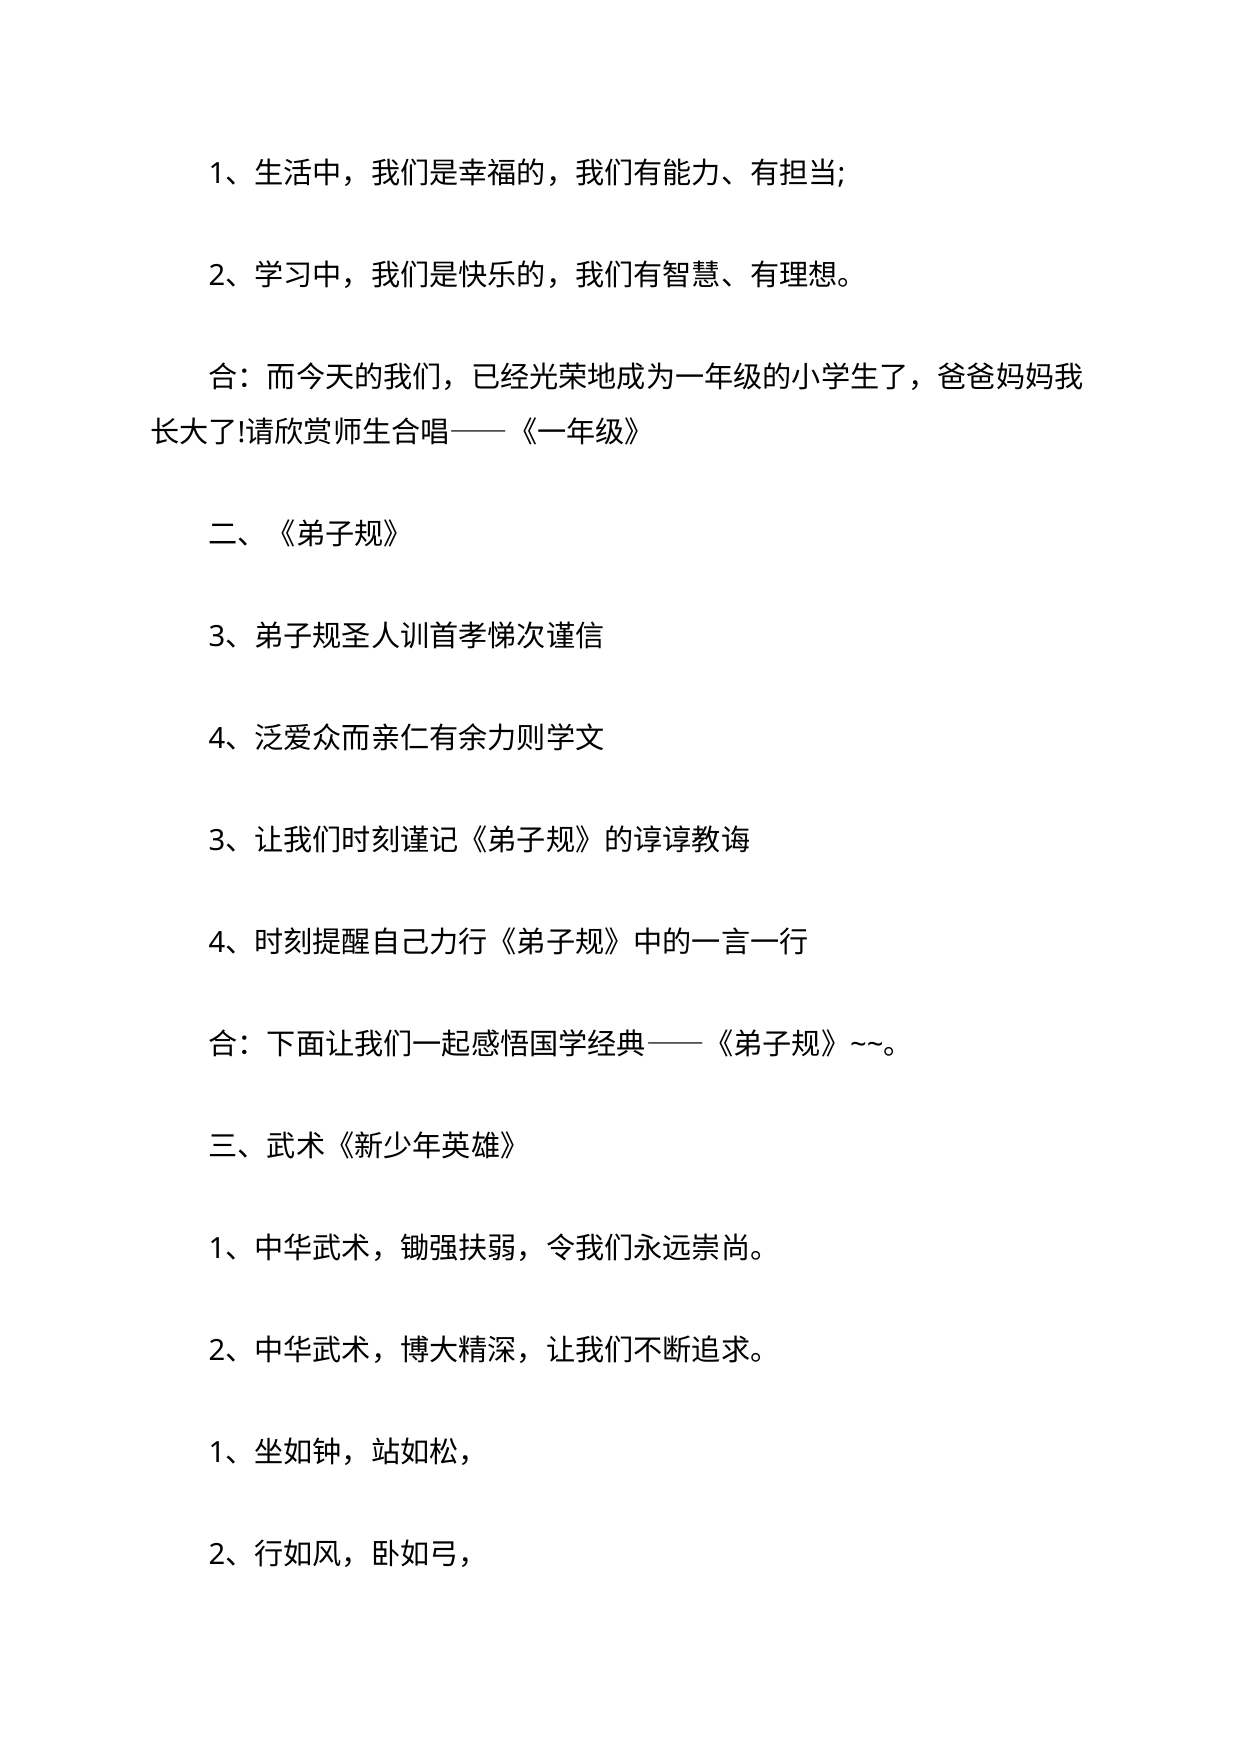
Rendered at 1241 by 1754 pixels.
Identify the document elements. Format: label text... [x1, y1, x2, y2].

text 1、中华武术，锄强扶弱，令我们永远崇尚。 [150, 1224, 1090, 1267]
text 合：下面让我们一起感悟国学经典——《弟子规》~~。 [150, 1021, 1090, 1063]
text 4、泛爱众而亲仁有余力则学文 [150, 714, 1090, 757]
text 4、时刻提醒自己力行《弟子规》中的一言一行 [150, 918, 1090, 961]
text 合：而今天的我们，已经光荣地成为一年级的小学生了，爸爸妈妈我长大了!请欣赏师生合唱——《一年级》 [150, 354, 1090, 451]
text 2、中华武术，博大精深，让我们不断追求。 [150, 1326, 1090, 1369]
text 三、武术《新少年英雄》 [150, 1122, 1090, 1165]
text 1、坐如钟，站如松， [150, 1428, 1090, 1471]
text 3、弟子规圣人训首孝悌次谨信 [150, 613, 1090, 655]
text 二、《弟子规》 [150, 511, 1090, 553]
text 1、生活中，我们是幸福的，我们有能力、有担当; [150, 150, 1090, 192]
text 2、行如风，卧如弓， [150, 1530, 1090, 1573]
text 3、让我们时刻谨记《弟子规》的谆谆教诲 [150, 817, 1090, 859]
text 2、学习中，我们是快乐的，我们有智慧、有理想。 [150, 252, 1090, 294]
